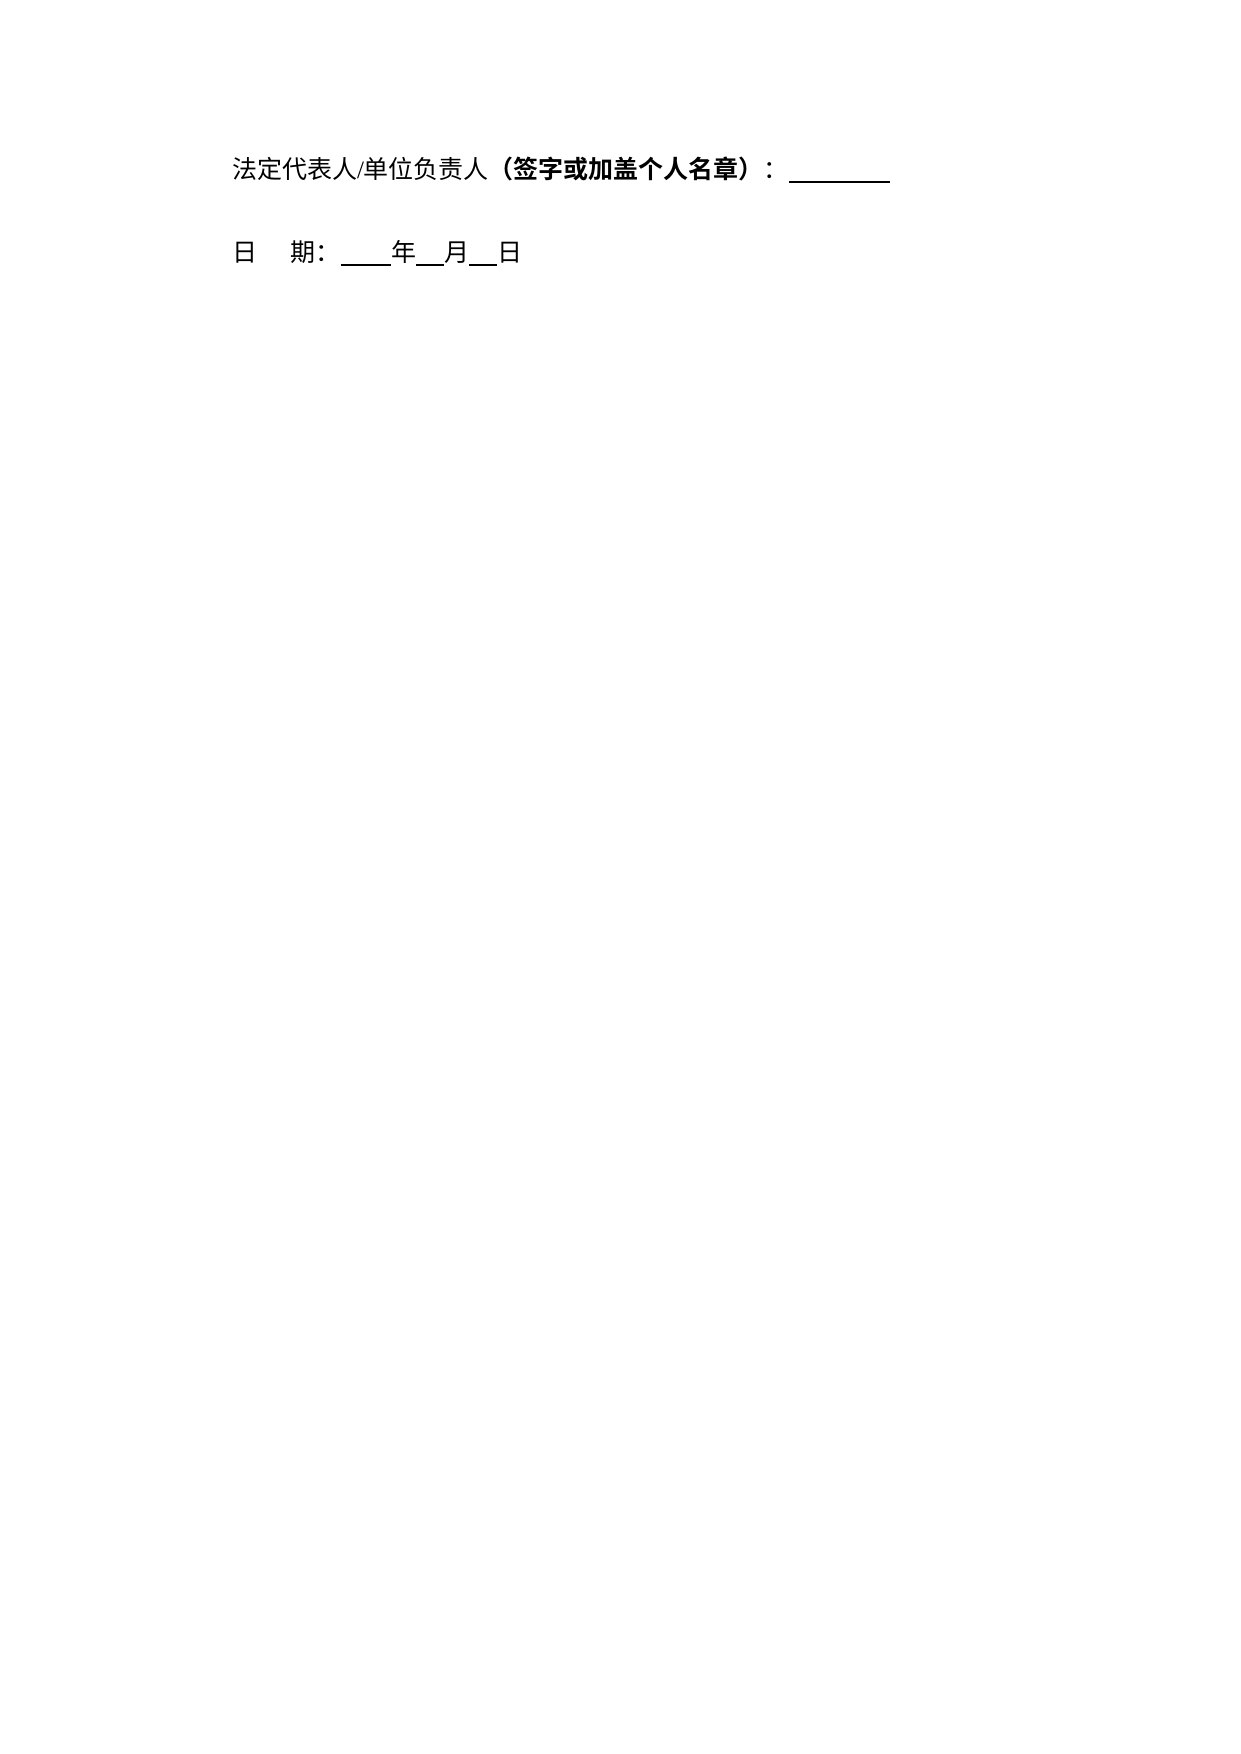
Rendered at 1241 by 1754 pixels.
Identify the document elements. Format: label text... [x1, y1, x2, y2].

text 日 期： 年 月 日 [187, 218, 1053, 283]
text 法定代表人/单位负责人（签字或加盖个人名章）： [187, 135, 1053, 200]
